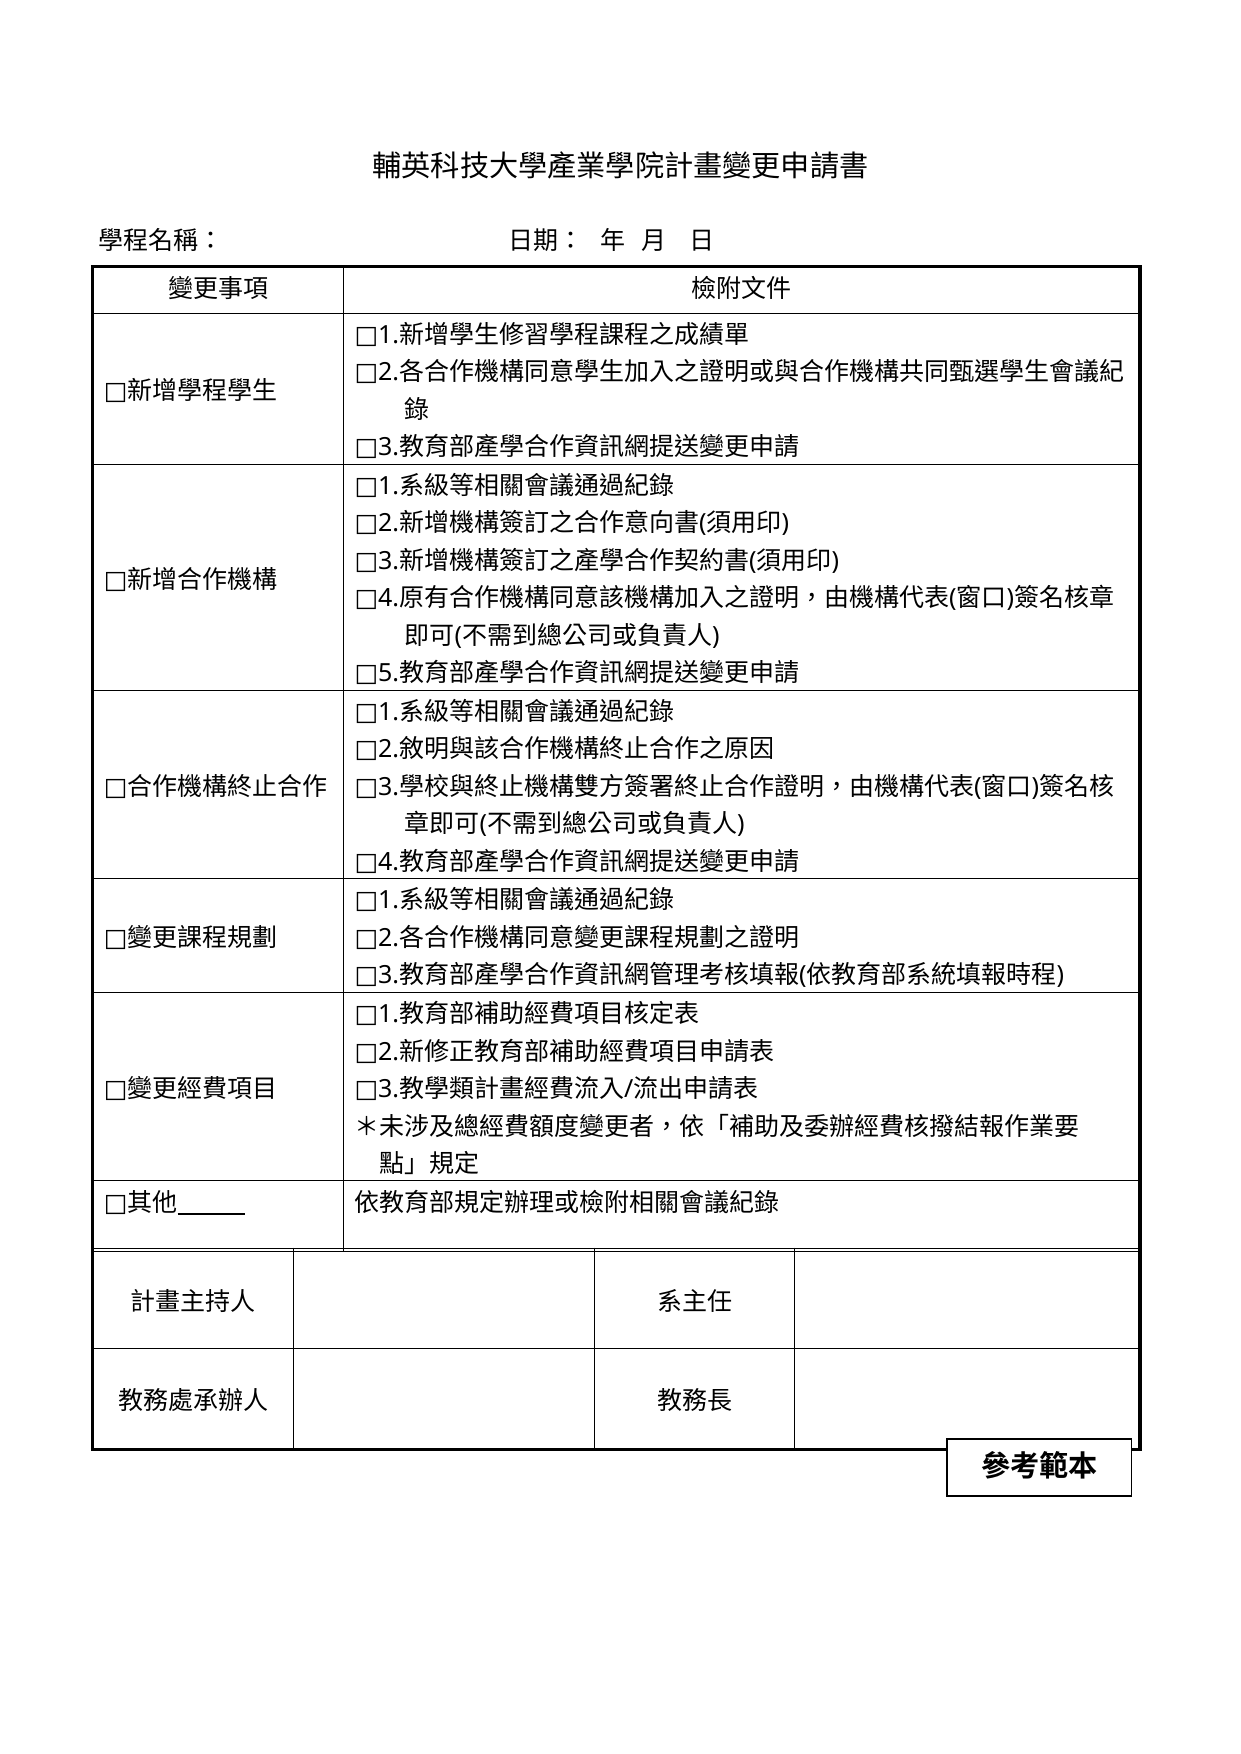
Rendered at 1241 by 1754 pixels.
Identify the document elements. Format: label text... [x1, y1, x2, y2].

table_cell □1.系級等相關會議通過紀錄 □2.各合作機構同意變更課程規劃之證明 □3.教育部產學合作資訊網管理考核填報(依教育部系統填報時程) [344, 879, 1138, 992]
table_cell [294, 1349, 594, 1448]
table_header 變更事項 [94, 268, 343, 313]
table_cell 計畫主持人 [94, 1252, 293, 1348]
table_cell □新增學程學生 [94, 314, 343, 464]
table_cell □變更經費項目 [94, 993, 343, 1180]
table_header 檢附文件 [344, 268, 1138, 313]
table_cell [294, 1252, 594, 1348]
table_cell □其他 [94, 1181, 343, 1247]
table_cell □1.系級等相關會議通過紀錄 □2.敘明與該合作機構終止合作之原因 □3.學校與終止機構雙方簽署終止合作證明，由機構代表(窗口)簽名核章即可(不需到總公司或負責人) □4.教育部產學合作資訊網提送變更申請 [344, 691, 1138, 878]
table_cell [795, 1349, 1138, 1448]
table_cell □1.系級等相關會議通過紀錄 □2.新增機構簽訂之合作意向書(須用印) □3.新增機構簽訂之產學合作契約書(須用印) □4.原有合作機構同意該機構加入之證明，由機構代表(窗口)簽名核章即可(不需到總公司或負責人) □5.教育部產學合作資訊網提送變更申請 [344, 465, 1138, 690]
table_cell □變更課程規劃 [94, 879, 343, 992]
table_cell [795, 1252, 1138, 1348]
table_cell 教務長 [595, 1349, 794, 1448]
table_cell □新增合作機構 [94, 465, 343, 690]
table_cell □1.教育部補助經費項目核定表 □2.新修正教育部補助經費項目申請表 □3.教學類計畫經費流入/流出申請表 ＊未涉及總經費額度變更者，依「補助及委辦經費核撥結報作業要點」規定 [344, 993, 1138, 1180]
table_cell □合作機構終止合作 [94, 691, 343, 878]
table_cell □1.新增學生修習學程課程之成績單 □2.各合作機構同意學生加入之證明或與合作機構共同甄選學生會議紀錄 □3.教育部產學合作資訊網提送變更申請 [344, 314, 1138, 464]
text 輔英科技大學產業學院計畫變更申請書 [136, 126, 1104, 201]
text 學程名稱： 日期： 年 月 日 [98, 220, 1142, 257]
table_cell 依教育部規定辦理或檢附相關會議紀錄 [344, 1181, 1138, 1247]
table_cell 教務處承辦人 [94, 1349, 293, 1448]
table_cell 系主任 [595, 1252, 794, 1348]
